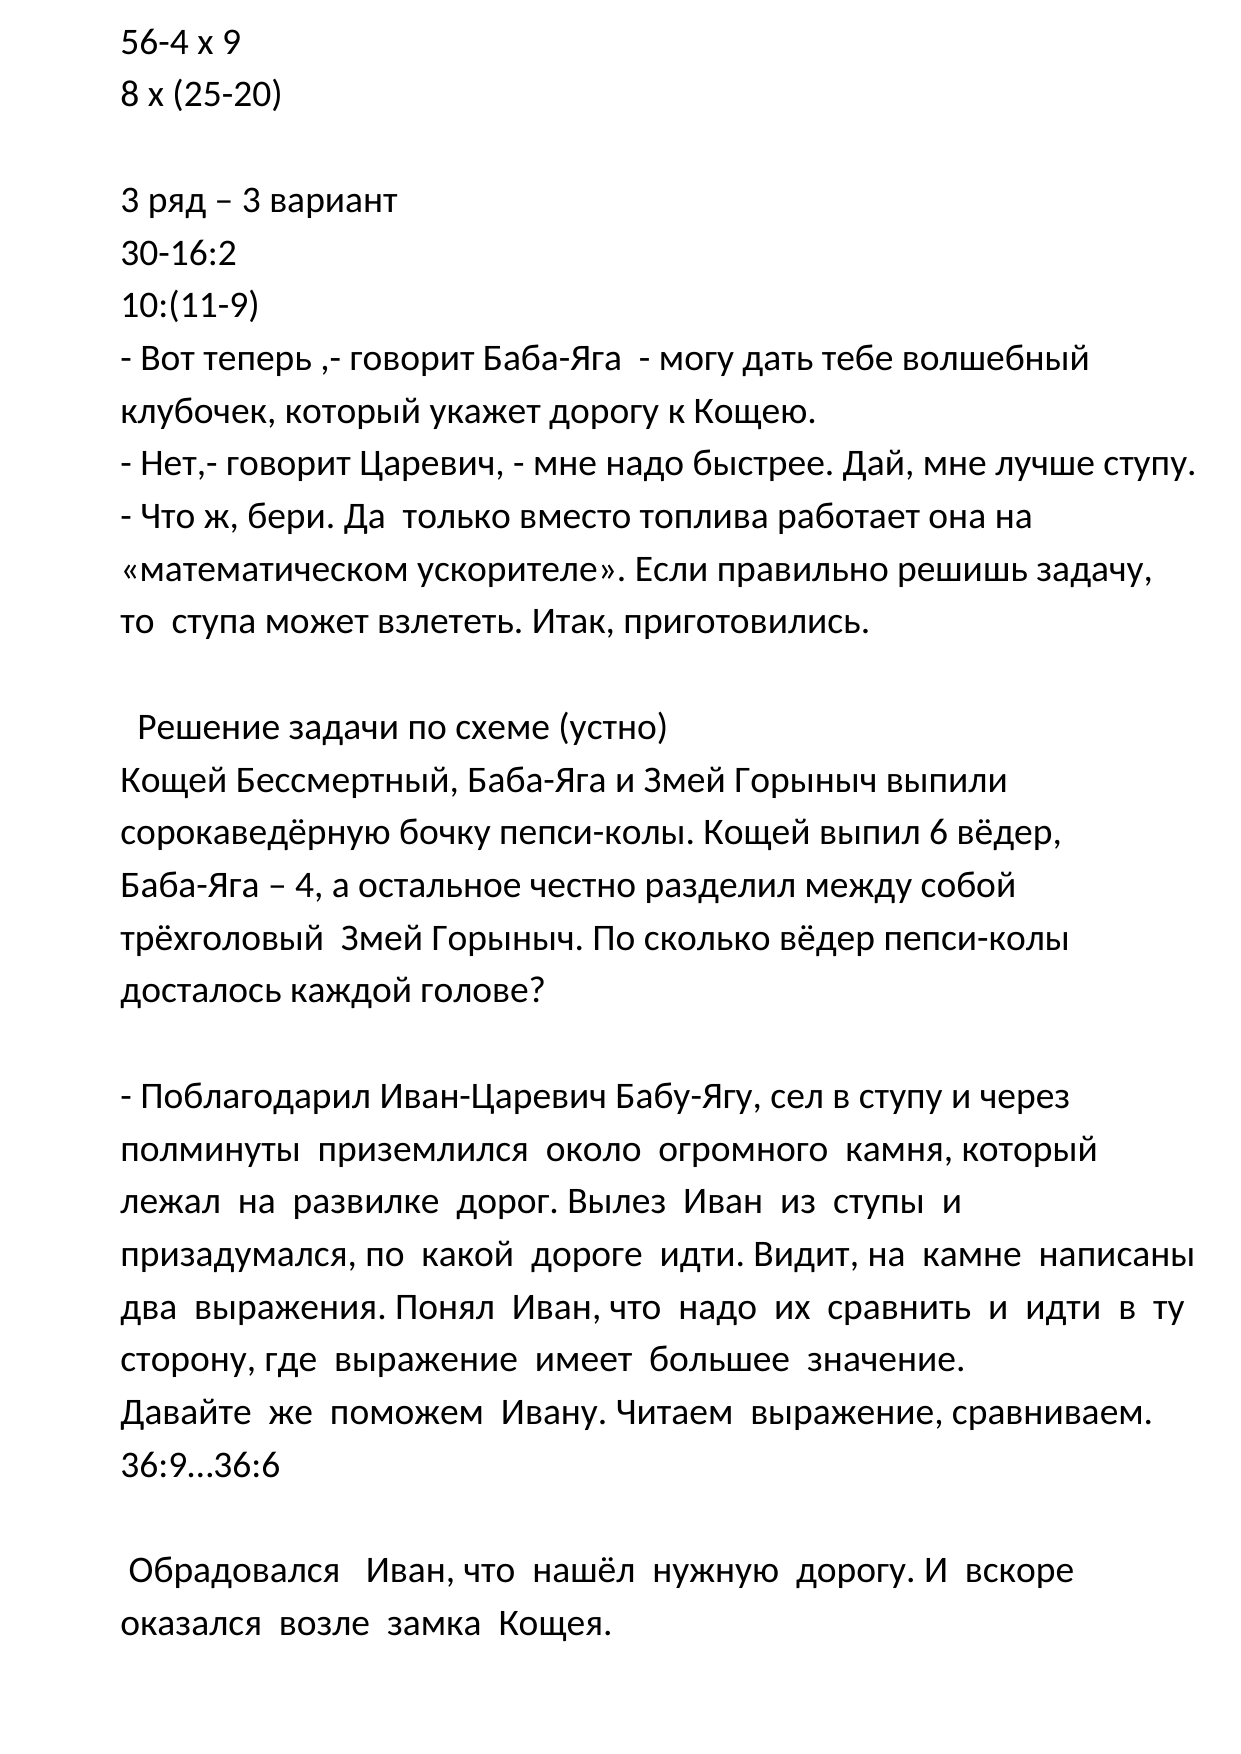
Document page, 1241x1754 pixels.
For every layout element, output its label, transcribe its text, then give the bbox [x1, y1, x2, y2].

list Баба-Яга – 4, а остальное честно разделил между собой трёхголовый Змей Горыныч. По сколько вёдер пепси-колы досталось каждой голове? [120, 861, 1211, 1012]
list 36:9…36:6 [120, 1441, 1211, 1487]
list 3 ряд – 3 вариант [120, 176, 1211, 222]
list 30-16:2 [120, 228, 1211, 274]
list Обрадовался Иван, что нашёл нужную дорогу. И вскоре оказался возле замка Кощея. [120, 1546, 1211, 1645]
list - Поблагодарил Иван-Царевич Бабу-Ягу, сел в ступу и через полминуты приземлился около огромного камня, который лежал на развилке дорог. Вылез Иван из ступы и призадумался, по какой дороге идти. Видит, на камне написаны два выражения. Понял Иван, что надо их сравнить и идти в ту сторону, где выражение имеет большее значение. [120, 1072, 1211, 1381]
list Давайте же поможем Ивану. Читаем выражение, сравниваем. [120, 1388, 1211, 1434]
list Кощей Бессмертный, Баба-Яга и Змей Горыныч выпили сорокаведёрную бочку пепси-колы. Кощей выпил 6 вёдер, [120, 756, 1211, 854]
list 56-4 х 9 [120, 18, 1211, 63]
list - Вот теперь ,- говорит Баба-Яга - могу дать тебе волшебный клубочек, который укажет дорогу к Кощею. [120, 334, 1211, 432]
list Решение задачи по схеме (устно) [120, 703, 1211, 749]
list - Что ж, бери. Да только вместо топлива работает она на «математическом ускорителе». Если правильно решишь задачу, [120, 492, 1211, 591]
list 8 х (25-20) [120, 70, 1211, 116]
list то ступа может взлететь. Итак, приготовились. [120, 597, 1211, 643]
list - Нет,- говорит Царевич, - мне надо быстрее. Дай, мне лучше ступу. [120, 439, 1211, 485]
list 10:(11-9) [120, 281, 1211, 327]
